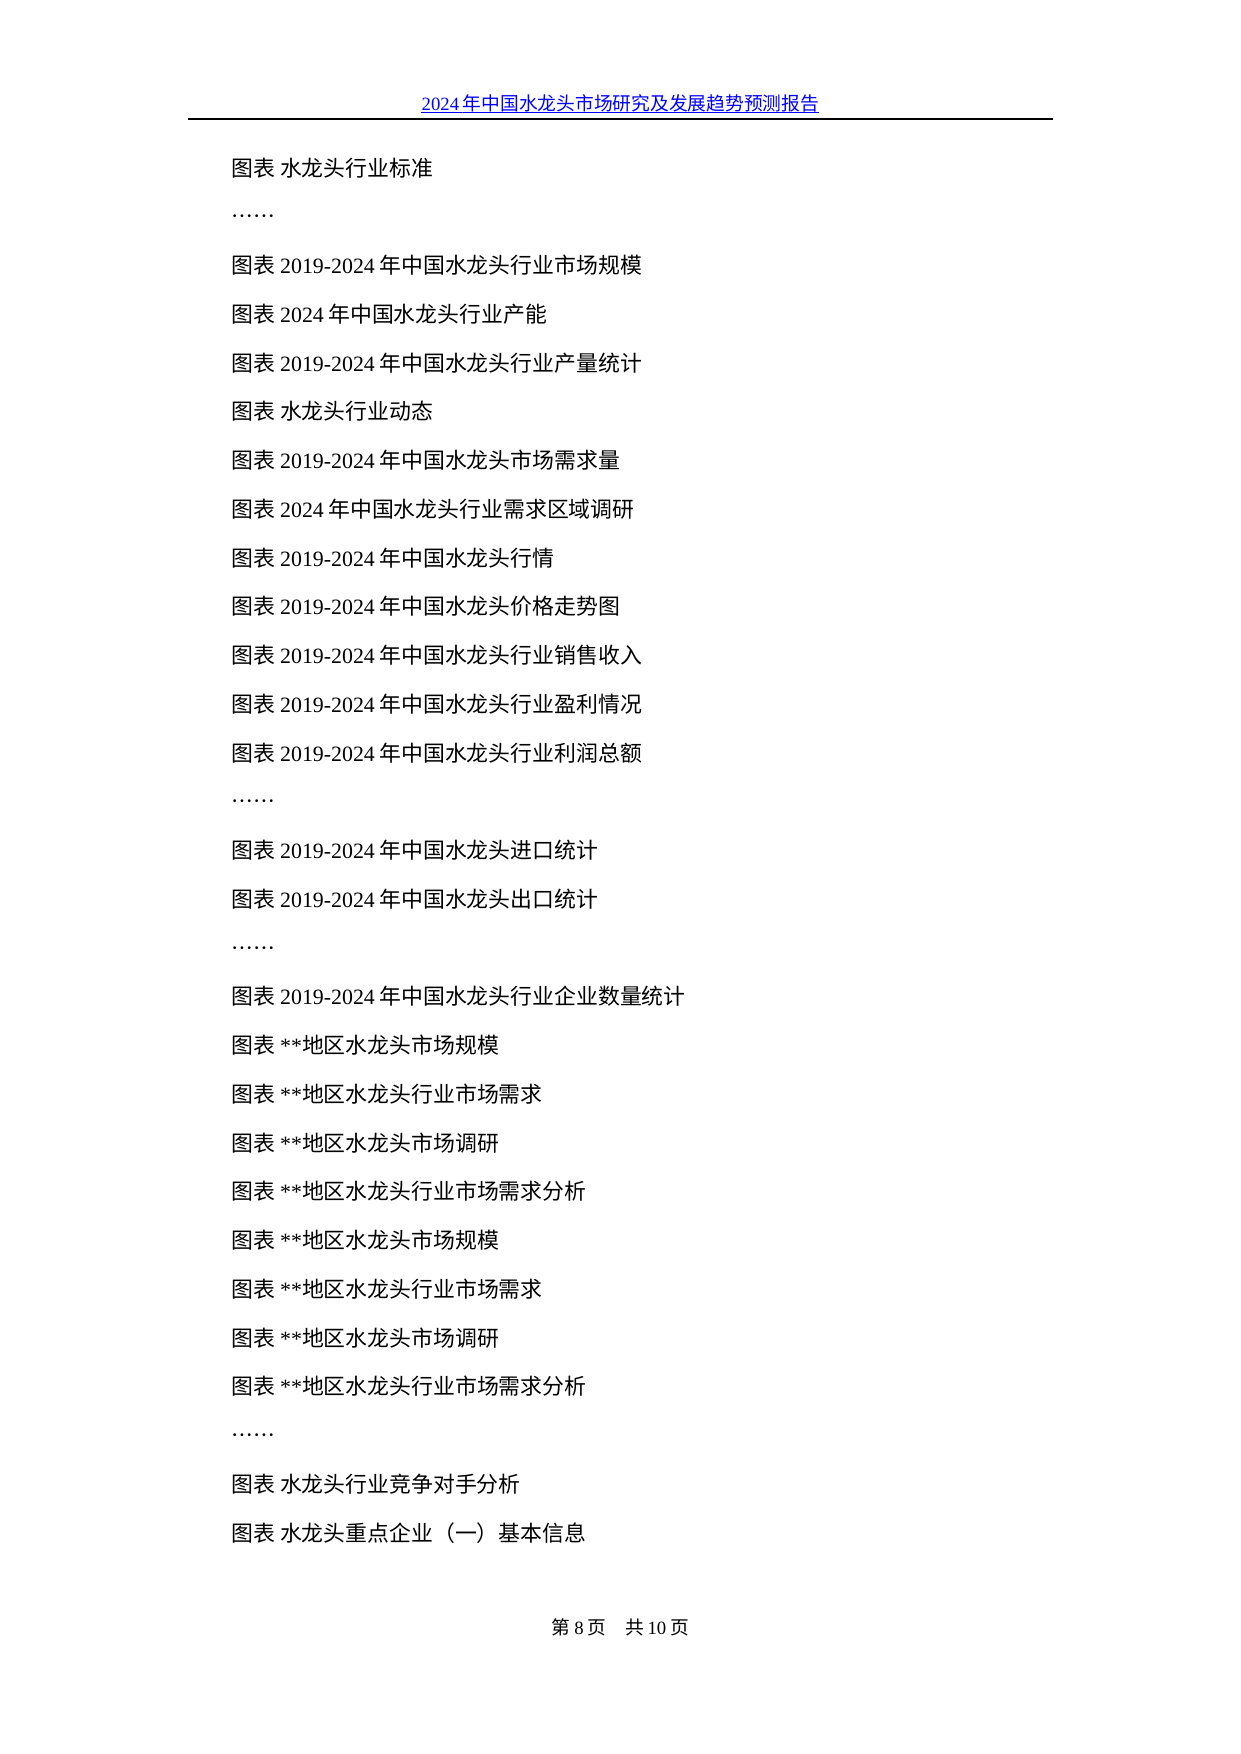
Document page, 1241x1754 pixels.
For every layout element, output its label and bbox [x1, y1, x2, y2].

text [187, 150, 1053, 1548]
